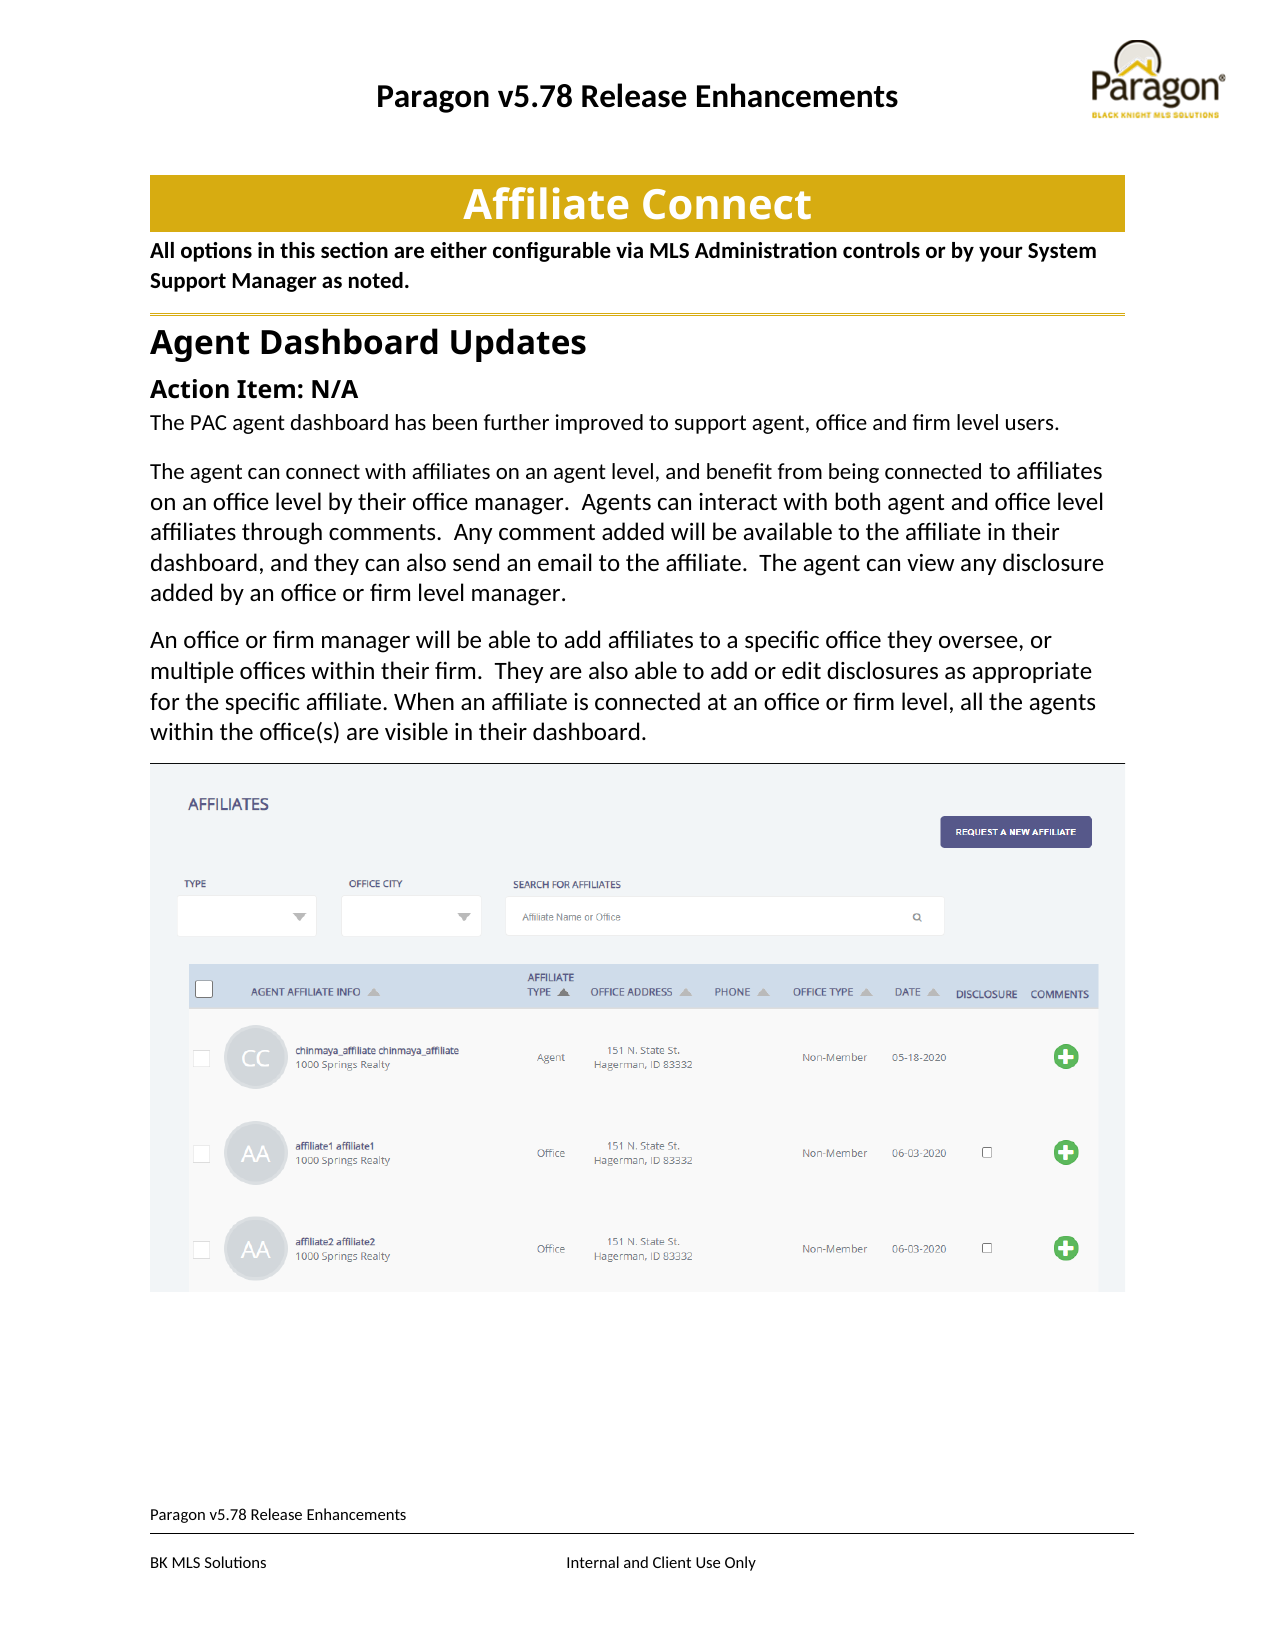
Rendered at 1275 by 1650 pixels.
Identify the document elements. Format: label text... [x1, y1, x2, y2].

text The PAC agent dashboard has been further improved to support agent, office and firm level users. [150, 408, 1125, 436]
text All options in this section are either configurable via MLS Administration controls or by your System Support Manager as noted. [150, 236, 1125, 294]
subtitle Affiliate Connect [150, 175, 1125, 232]
picture [150, 763, 1125, 1292]
subtitle Action Item: N/A [150, 372, 1125, 406]
subtitle Agent Dashboard Updates [150, 316, 1125, 364]
text An office or firm manager will be able to add affiliates to a specific office they oversee, or multiple offices within their firm. They are also able to add or edit disclosures as appropriate for the specific affiliate. When an affiliate is connected at an office or firm level, all the agents within the office(s) are visible in their dashboard. [150, 624, 1125, 747]
text The agent can connect with affiliates on an agent level, and benefit from being connected to affiliates on an office level by their office manager. Agents can interact with both agent and office level affiliates through comments. Any comment added will be available to the affiliate in their dashboard, and they can also send an email to the affiliate. The agent can view any disclosure added by an office or firm level manager. [150, 455, 1125, 608]
picture [1092, 40, 1226, 120]
